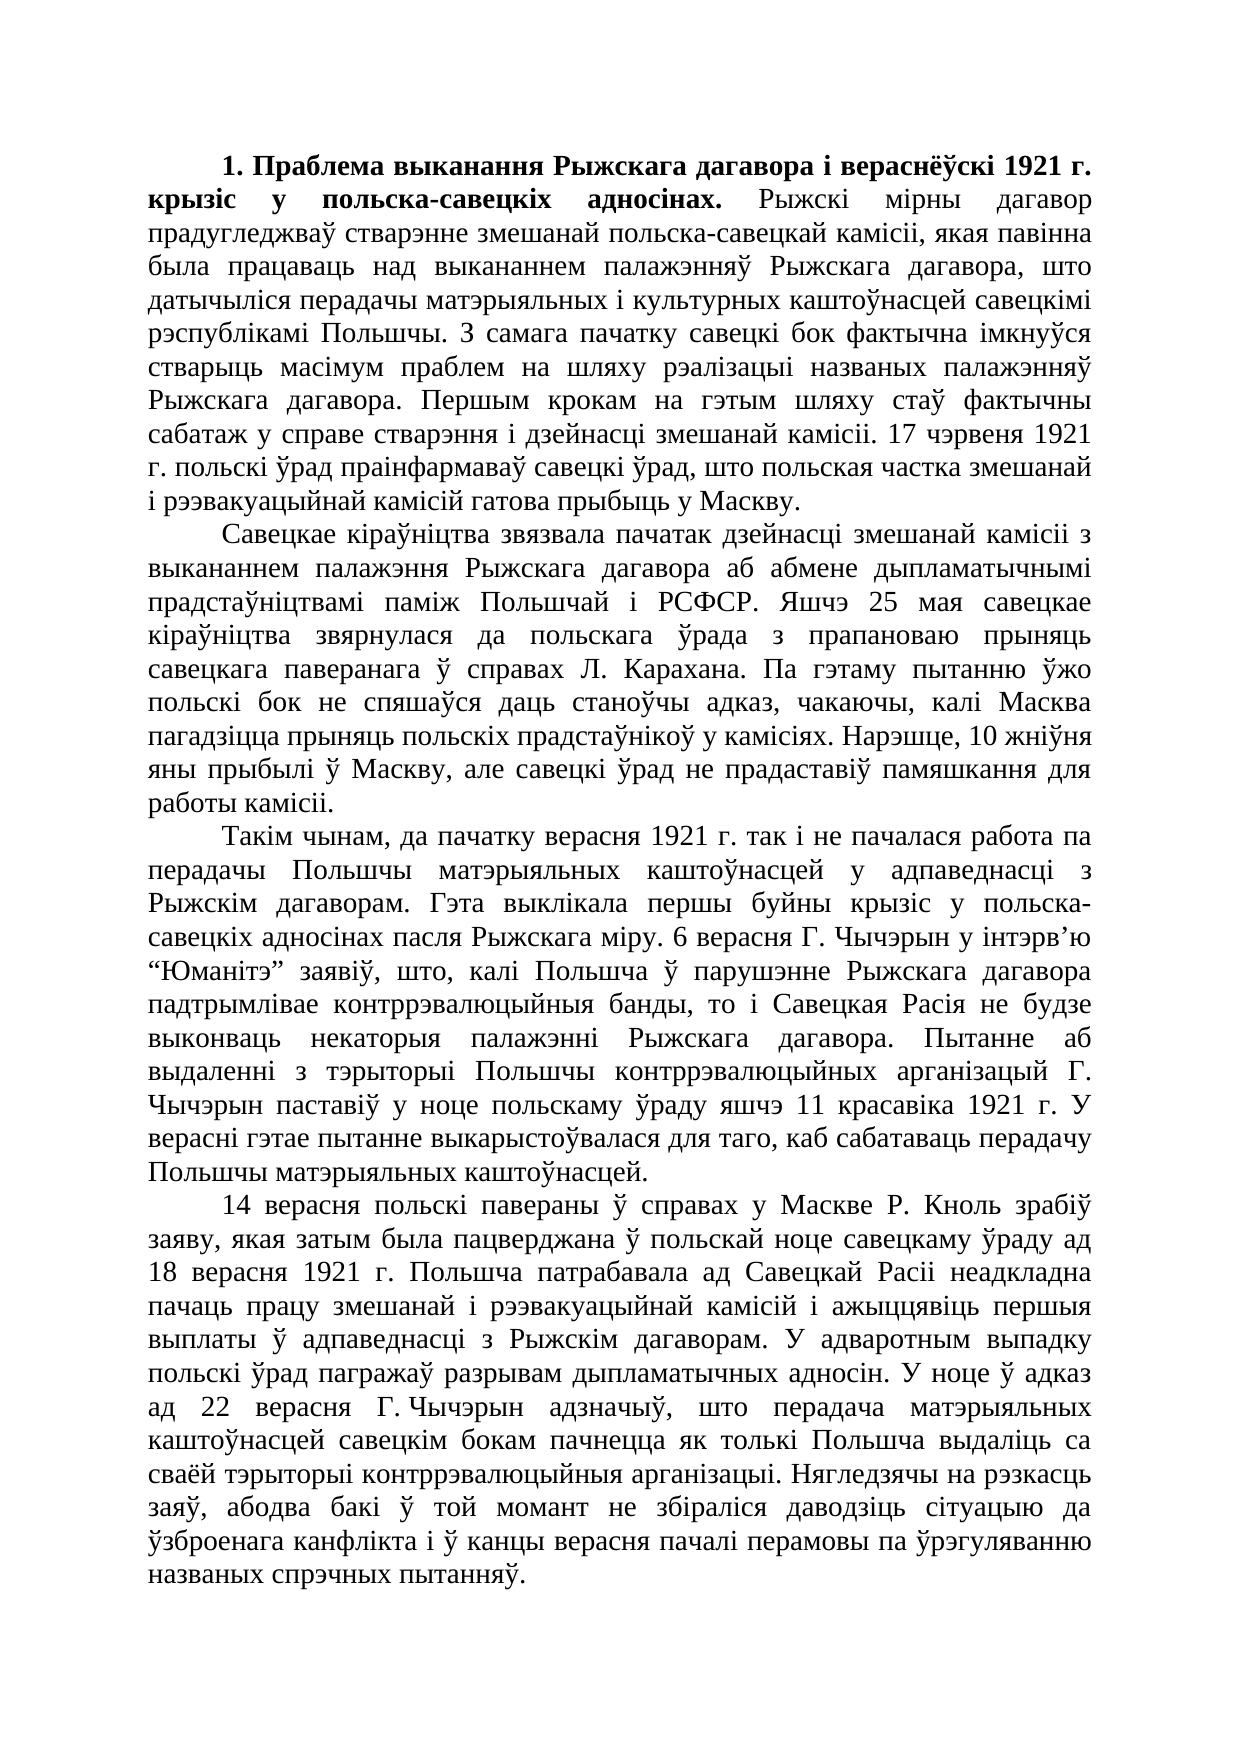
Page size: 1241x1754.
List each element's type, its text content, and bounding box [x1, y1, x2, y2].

text Савецкае кіраўніцтва звязвала пачатак дзейнасці змешанай камісіі з выкананнем палажэння Рыжскага дагавора аб абмене дыпламатычнымі прадстаўніцтвамі паміж Польшчай і РСФСР. Яшчэ 25 мая савецкае кіраўніцтва звярнулася да польскага ўрада з прапановаю прыняць савецкага паверанага ў справах Л. Карахана. Па гэтаму пытанню ўжо польскі бок не спяшаўся даць станоўчы адказ, чакаючы, калі Масква пагадзіцца прыняць польскіх прадстаўнікоў у камісіях. Нарэшце, 10 жніўня яны прыбылі ў Маскву, але савецкі ўрад не прадаставіў памяшкання для работы камісіі. [148, 517, 1093, 818]
text 14 верасня польскі павераны ў справах у Маскве Р. Кноль зрабіў заяву, якая затым была пацверджана ў польскай ноце савецкаму ўраду ад 18 верасня 1921 г. Польшча патрабавала ад Савецкай Расіі неадкладна пачаць працу змешанай і рээвакуацыйнай камісій і ажыццявіць першыя выплаты ў адпаведнасці з Рыжскім дагаворам. У адваротным выпадку польскі ўрад пагражаў разрывам дыпламатычных адносін. У ноце ў адказ ад 22 верасня Г. Чычэрын адзначыў, што перадача матэрыяльных каштоўнасцей савецкім бокам пачнецца як толькі Польшча выдаліць са сваёй тэрыторыі контррэвалюцыйныя арганізацыі. Нягледзячы на рэзкасць заяў, абодва бакі ў той момант не збіраліся даводзіць сітуацыю да ўзброенага канфлікта і ў канцы верасня пачалі перамовы па ўрэгуляванню названых спрэчных пытанняў. [148, 1187, 1093, 1590]
text 1. Праблема выканання Рыжскага дагавора і вераснёўскі 1921 г. крызіс у польска-савецкіх адносінах. Рыжскі мірны дагавор прадугледжваў стварэнне змешанай польска-савецкай камісіі, якая павінна была працаваць над выкананнем палажэнняў Рыжскага дагавора, што датычыліся перадачы матэрыяльных і культурных каштоўнасцей савецкімі рэспублікамі Польшчы. З самага пачатку савецкі бок фактычна імкнуўся стварыць масімум праблем на шляху рэалізацыі названых палажэнняў Рыжскага дагавора. Першым крокам на гэтым шляху стаў фактычны сабатаж у справе стварэння і дзейнасці змешанай камісіі. 17 чэрвеня 1921 г. польскі ўрад праінфармаваў савецкі ўрад, што польская частка змешанай і рээвакуацыйнай камісій гатова прыбыць у Маскву. [148, 148, 1093, 517]
text Такім чынам, да пачатку верасня 1921 г. так і не пачалася работа па перадачы Польшчы матэрыяльных каштоўнасцей у адпаведнасці з рыжскім дагаворам. Гэта выклікала першы буйны крызіс у польска-савецкіх адносінах пасля Рыжскага міру. 6 верасня Г. Чычэрын у інтэрв’ю “Юманітэ” заявіў, што, калі Польшча ў парушэнне Рыжскага дагавора падтрымлівае контррэвалюцыйныя банды, то і Савецкая Расія не будзе выконваць некаторыя палажэнні Рыжскага дагавора. Пытанне аб выдаленні з тэрыторыі Польшчы контррэвалюцыйных арганізацый Г. Чычэрын паставіў у ноце польскаму ўраду яшчэ 11 красавіка 1921 г. У верасні гэтае пытанне выкарыстоўвалася для таго, каб сабатаваць перадачу Польшчы матэрыяльных каштоўнасцей. [148, 818, 1093, 1187]
